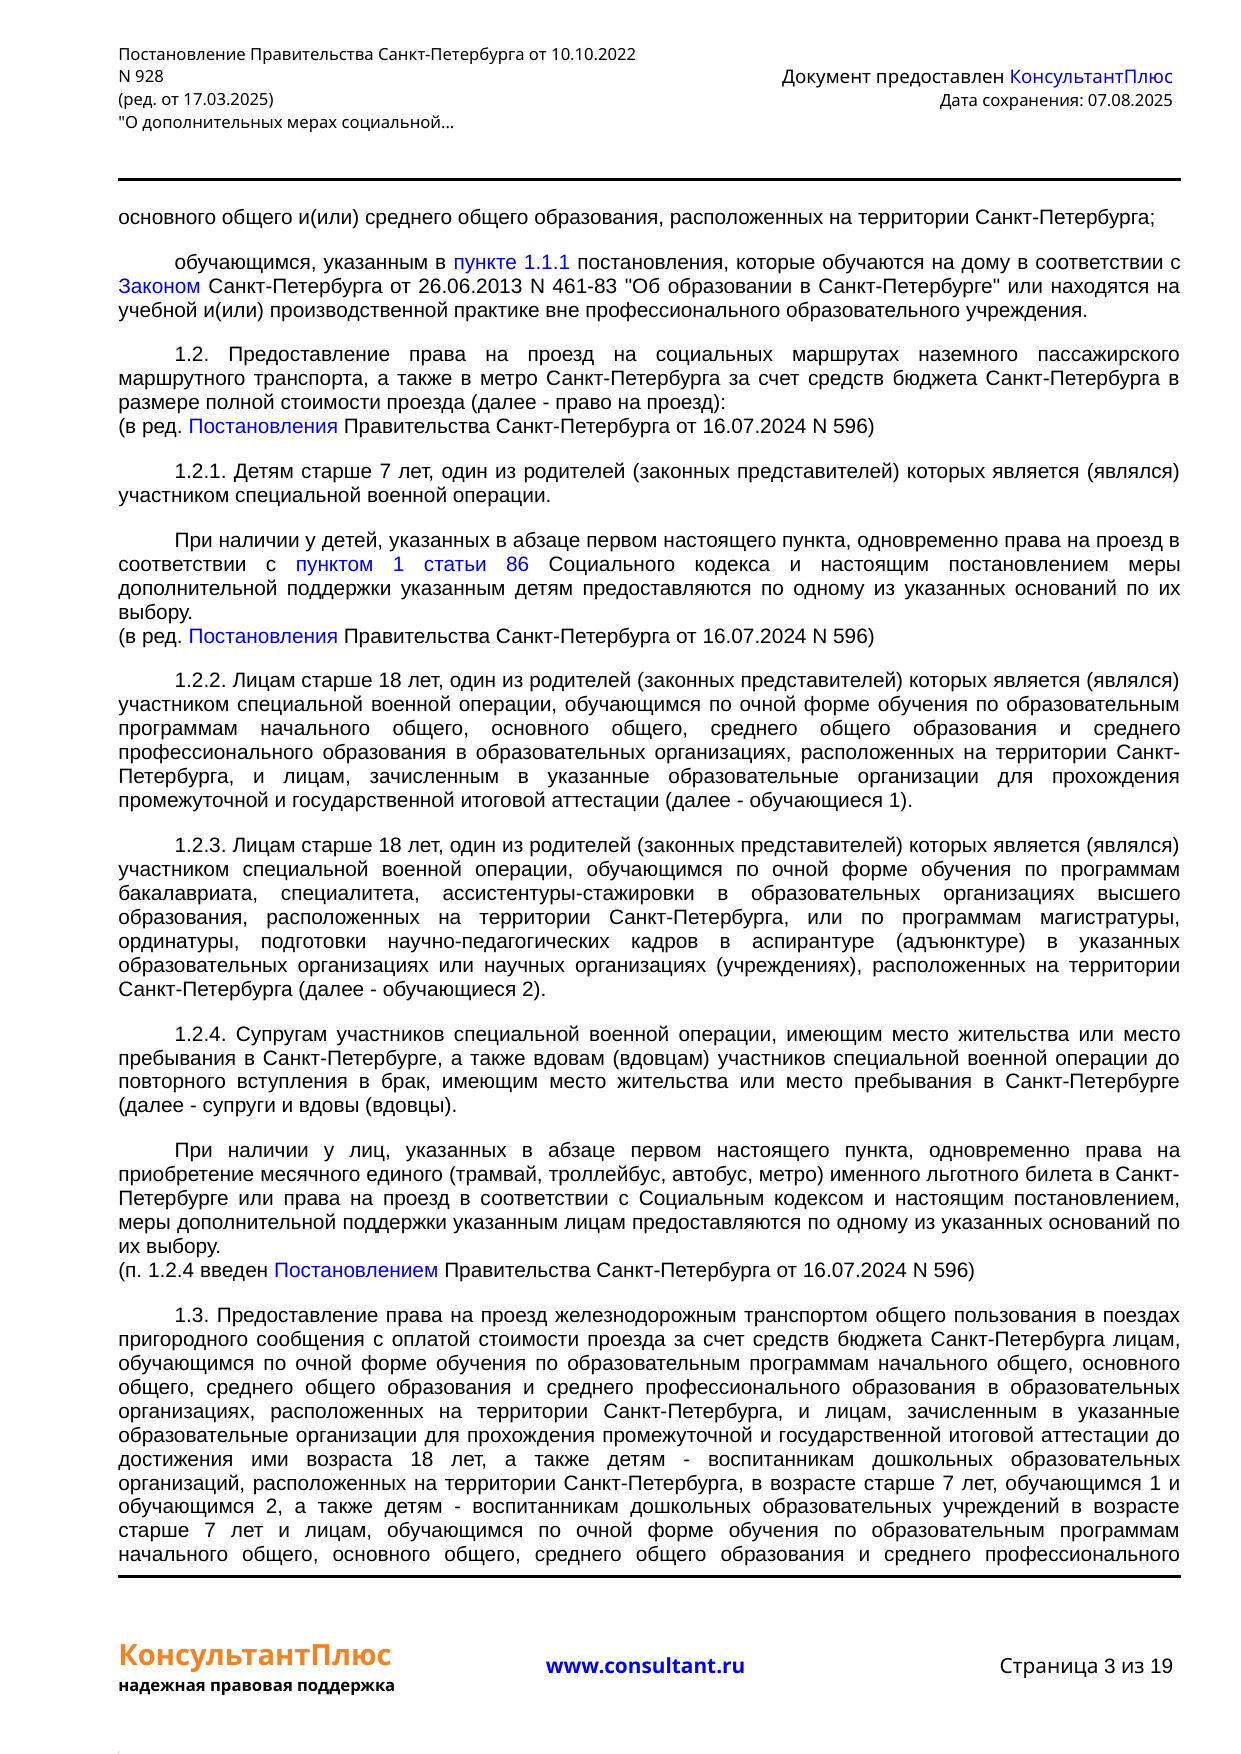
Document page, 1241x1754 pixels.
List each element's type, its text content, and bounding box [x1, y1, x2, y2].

text При наличии у детей, указанных в абзаце первом настоящего пункта, одновременно права на проезд в соответствии с пунктом 1 статьи 86 Социального кодекса и настоящим постановлением меры дополнительной поддержки указанным детям предоставляются по одному из указанных оснований по их выбору. [118, 528, 1181, 623]
text 1.2. Предоставление права на проезд на социальных маршрутах наземного пассажирского маршрутного транспорта, а также в метро Санкт-Петербурга за счет средств бюджета Санкт-Петербурга в размере полной стоимости проезда (далее - право на проезд): [118, 342, 1181, 414]
text обучающимся, указанным в пункте 1.1.1 постановления, которые обучаются на дому в соответствии с Законом Санкт-Петербурга от 26.06.2013 N 461-83 "Об образовании в Санкт-Петербурге" или находятся на учебной и(или) производственной практике вне профессионального образовательного учреждения. [118, 249, 1181, 321]
text 1.2.1. Детям старше 7 лет, один из родителей (законных представителей) которых является (являлся) участником специальной военной операции. [118, 459, 1181, 507]
text 1.2.2. Лицам старше 18 лет, один из родителей (законных представителей) которых является (являлся) участником специальной военной операции, обучающимся по очной форме обучения по образовательным программам начального общего, основного общего, среднего общего образования и среднего профессионального образования в образовательных организациях, расположенных на территории Санкт-Петербурга, и лицам, зачисленным в указанные образовательные организации для прохождения промежуточной и государственной итоговой аттестации (далее - обучающиеся 1). [118, 668, 1181, 812]
text 1.2.3. Лицам старше 18 лет, один из родителей (законных представителей) которых является (являлся) участником специальной военной операции, обучающимся по очной форме обучения по программам бакалавриата, специалитета, ассистентуры-стажировки в образовательных организациях высшего образования, расположенных на территории Санкт-Петербурга, или по программам магистратуры, ординатуры, подготовки научно-педагогических кадров в аспирантуре (адъюнктуре) в указанных образовательных организациях или научных организациях (учреждениях), расположенных на территории Санкт-Петербурга (далее - обучающиеся 2). [118, 833, 1181, 1001]
text При наличии у лиц, указанных в абзаце первом настоящего пункта, одновременно права на приобретение месячного единого (трамвай, троллейбус, автобус, метро) именного льготного билета в Санкт-Петербурге или права на проезд в соответствии с Социальным кодексом и настоящим постановлением, меры дополнительной поддержки указанным лицам предоставляются по одному из указанных оснований по их выбору. [118, 1138, 1181, 1258]
text 1.2.4. Супругам участников специальной военной операции, имеющим место жительства или место пребывания в Санкт-Петербурге, а также вдовам (вдовцам) участников специальной военной операции до повторного вступления в брак, имеющим место жительства или место пребывания в Санкт-Петербурге (далее - супруги и вдовы (вдовцы). [118, 1021, 1181, 1117]
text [118, 205, 1181, 229]
text (в ред. Постановления Правительства Санкт-Петербурга от 16.07.2024 N 596) [118, 414, 1181, 438]
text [118, 1303, 1181, 1566]
text (п. 1.2.4 введен Постановлением Правительства Санкт-Петербурга от 16.07.2024 N 596) [118, 1258, 1181, 1282]
text (в ред. Постановления Правительства Санкт-Петербурга от 16.07.2024 N 596) [118, 623, 1181, 647]
